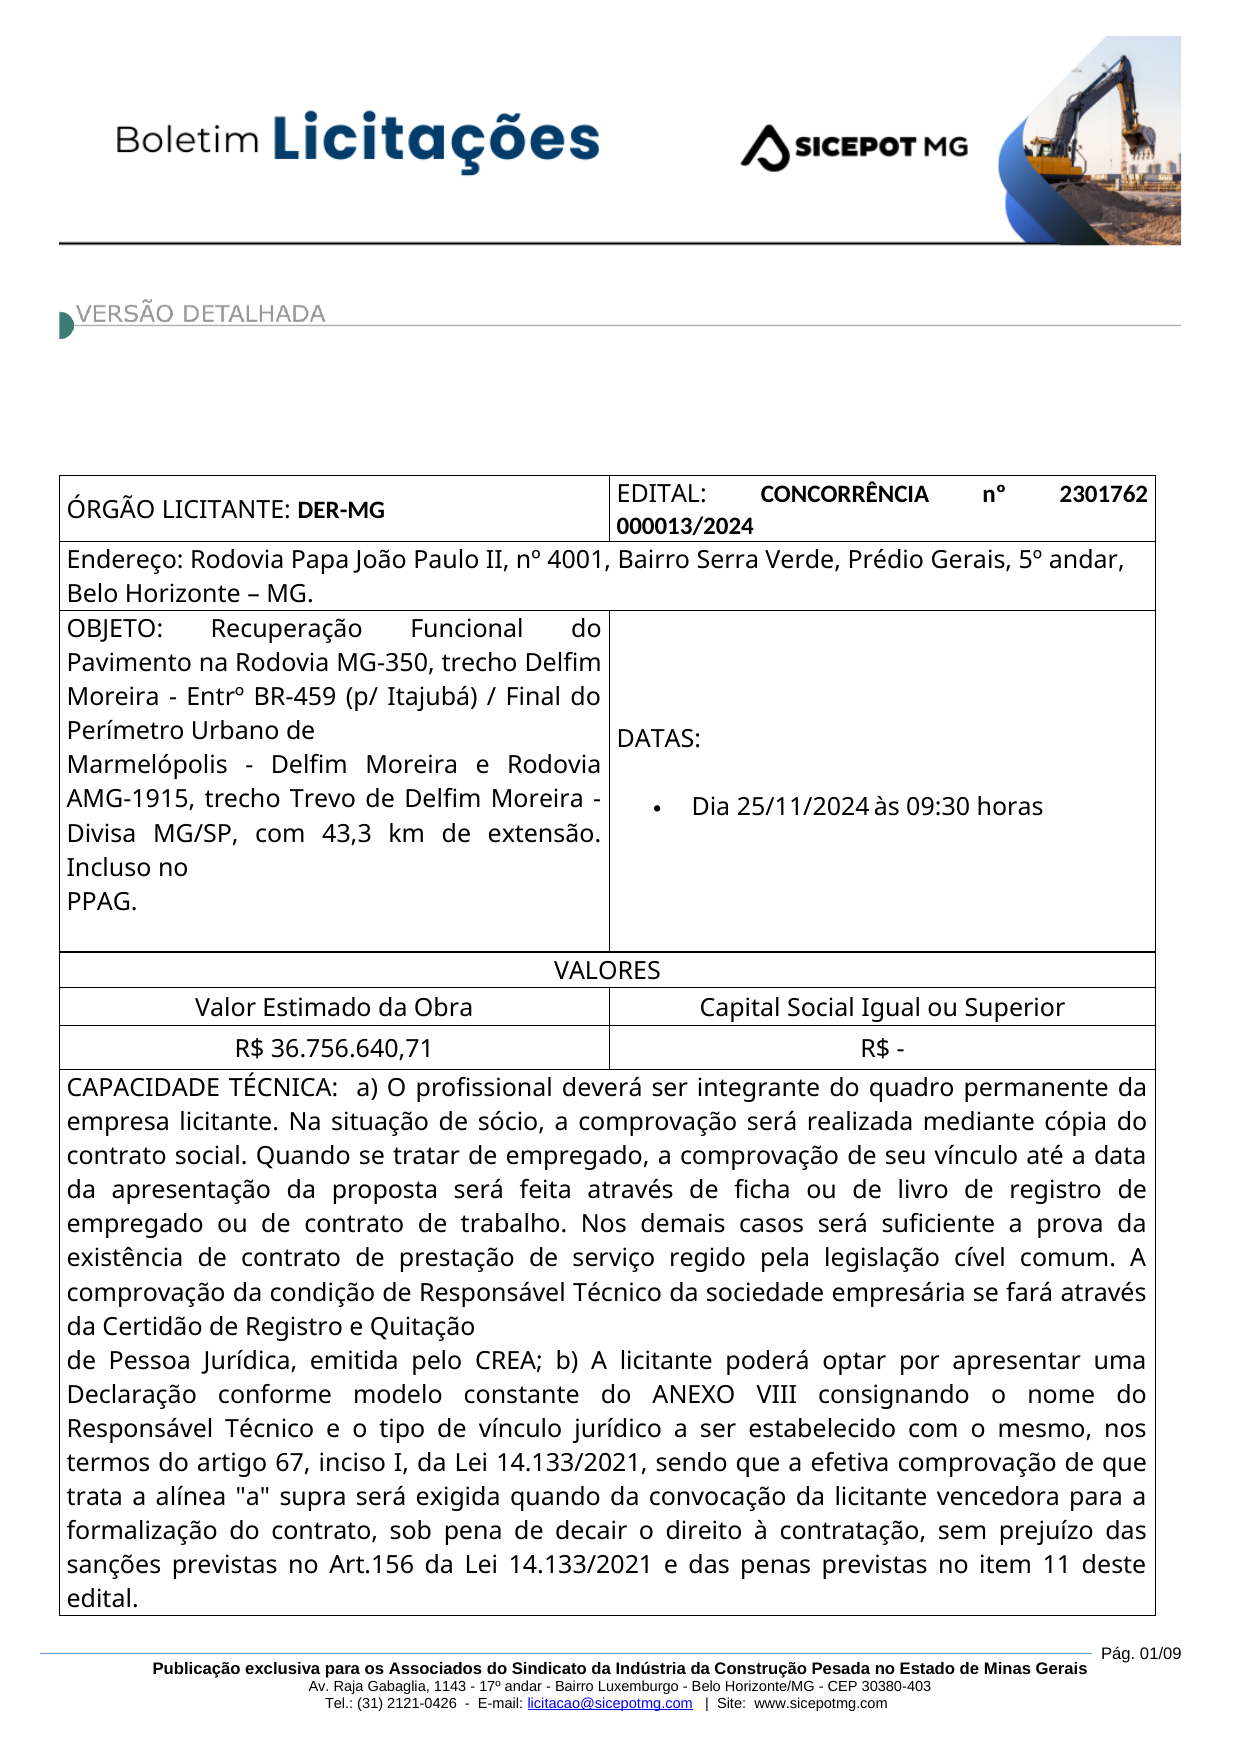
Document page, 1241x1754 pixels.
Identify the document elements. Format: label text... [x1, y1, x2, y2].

table_header ÓRGÃO LICITANTE: DER-MG [60, 476, 609, 541]
table_cell VALORES [60, 953, 1155, 987]
table_cell Valor Estimado da Obra [60, 988, 609, 1025]
table_cell CAPACIDADE TÉCNICA: a) O profissional deverá ser integrante do quadro permanente da empresa licitante. Na situação de sócio, a comprovação será realizada mediante cópia do contrato social. Quando se tratar de empregado, a comprovação de seu vínculo até a data da apresentação da proposta será feita através de ficha ou de livro de registro de empregado ou de contrato de trabalho. Nos demais casos será suficiente a prova da existência de contrato de prestação de serviço regido pela legislação cível comum. A comprovação da condição de Responsável Técnico da sociedade empresária se fará através da Certidão de Registro e Quitação de Pessoa Jurídica, emitida pelo CREA; b) A licitante poderá optar por apresentar uma Declaração conforme modelo constante do ANEXO VIII consignando o nome do Responsável Técnico e o tipo de vínculo jurídico a ser estabelecido com o mesmo, nos termos do artigo 67, inciso I, da Lei 14.133/2021, sendo que a efetiva comprovação de que trata a alínea "a" supra será exigida quando da convocação da licitante vencedora para a formalização do contrato, sob pena de decair o direito à contratação, sem prejuízo das sanções previstas no Art.156 da Lei 14.133/2021 e das penas previstas no item 11 deste edital. [60, 1070, 1155, 1615]
table_header EDITAL: CONCORRÊNCIA nº 2301762 000013/2024 [610, 476, 1155, 541]
picture [59, 36, 1182, 266]
table_cell Capital Social Igual ou Superior [610, 988, 1155, 1025]
table_cell R$ - [610, 1026, 1155, 1069]
picture [59, 299, 1182, 339]
table_cell R$ 36.756.640,71 [60, 1026, 609, 1069]
table_cell OBJETO: Recuperação Funcional do Pavimento na Rodovia MG-350, trecho Delfim Moreira - Entrº BR-459 (p/ Itajubá) / Final do Perímetro Urbano de Marmelópolis - Delfim Moreira e Rodovia AMG-1915, trecho Trevo de Delfim Moreira - Divisa MG/SP, com 43,3 km de extensão. Incluso no PPAG. [60, 611, 609, 951]
table_cell DATAS: Dia 25/11/2024 às 09:30 horas [610, 611, 1155, 951]
table_cell Endereço: Rodovia Papa João Paulo II, nº 4001, Bairro Serra Verde, Prédio Gerais, 5º andar, Belo Horizonte – MG. [60, 542, 1155, 610]
